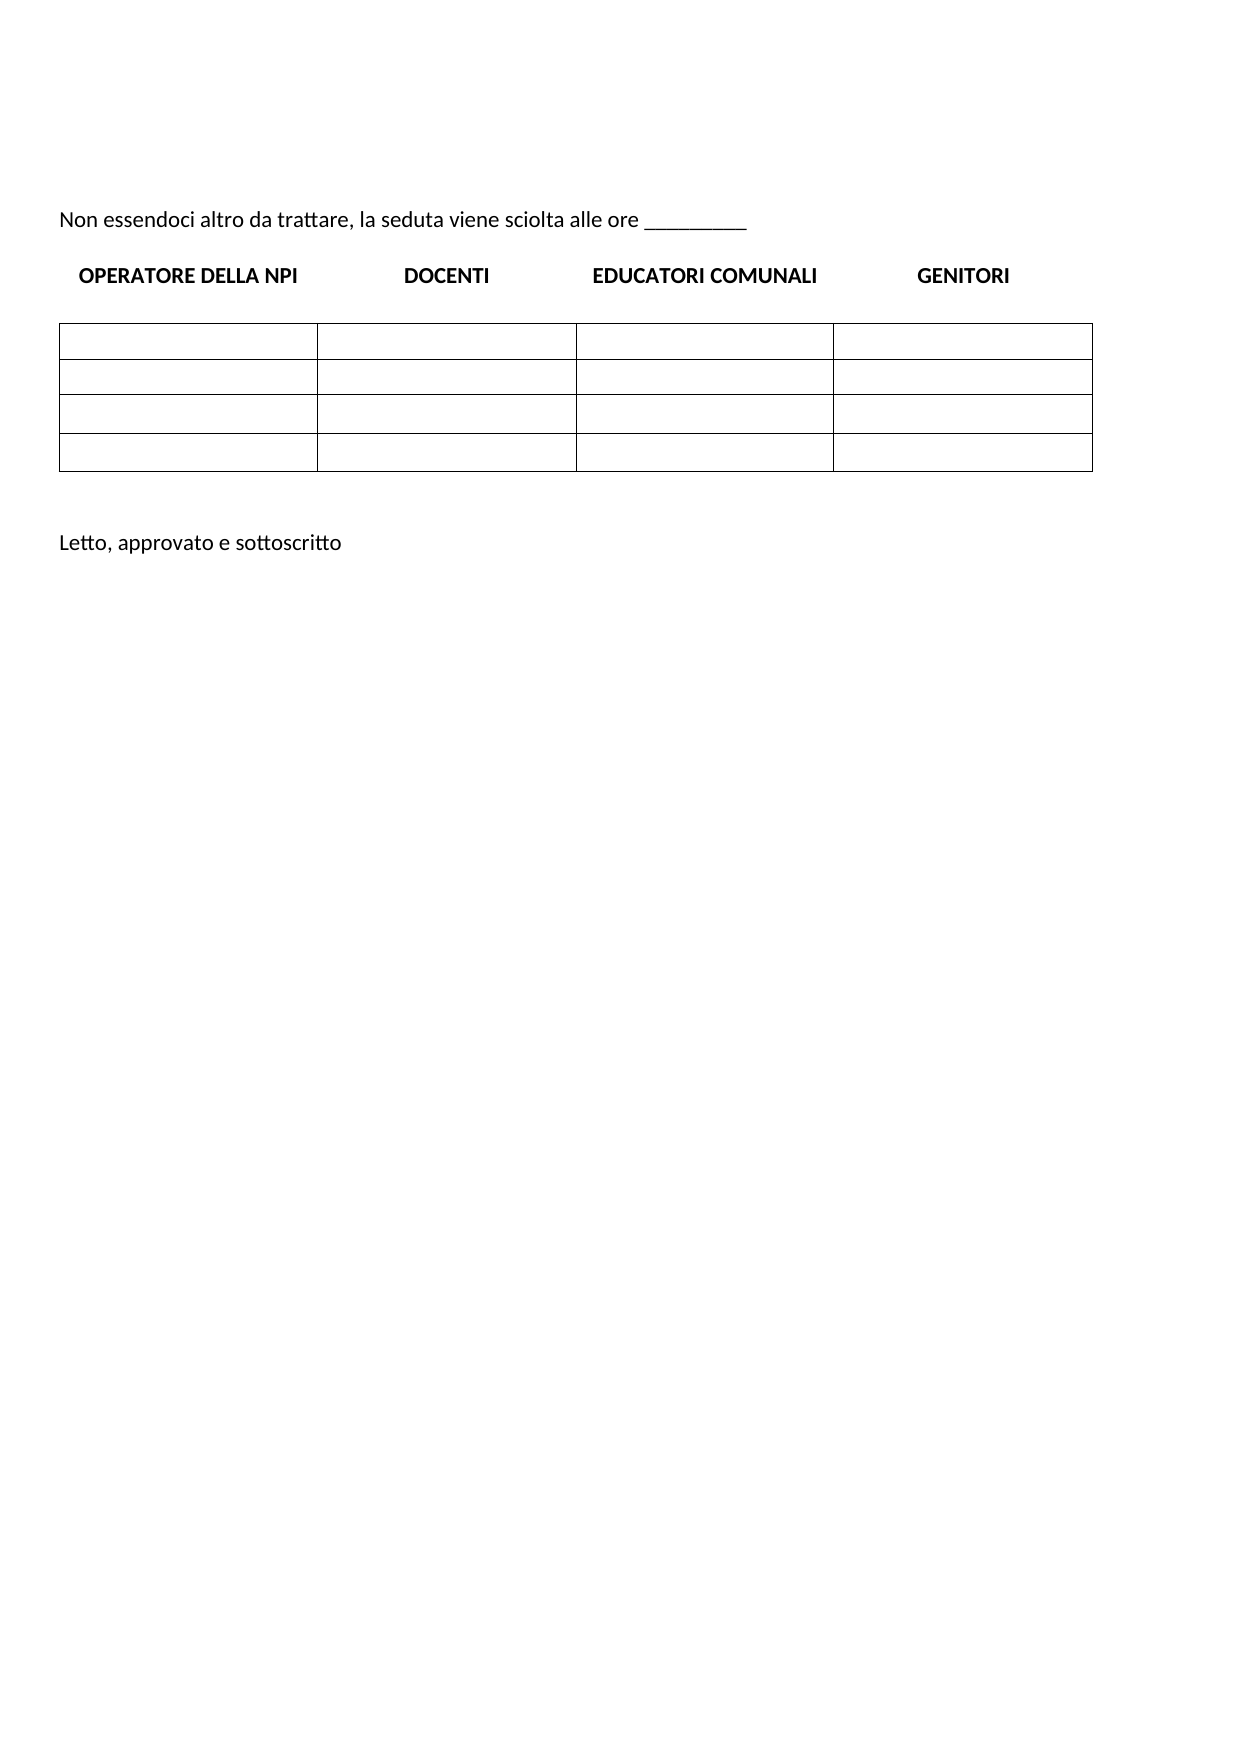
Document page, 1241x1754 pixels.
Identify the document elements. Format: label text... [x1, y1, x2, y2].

table_cell [60, 324, 317, 358]
table_cell [318, 395, 576, 432]
table_header OPERATORE DELLA NPI [59, 234, 317, 323]
table_cell [60, 360, 317, 394]
table_header EDUCATORI COMUNALI [576, 234, 834, 323]
table_cell [318, 324, 576, 358]
table_cell [60, 434, 317, 471]
text Non essendoci altro da trattare, la seduta viene sciolta alle ore _________ [59, 206, 1181, 233]
table_cell [834, 395, 1092, 432]
table_cell [318, 434, 576, 471]
table_cell [577, 360, 833, 394]
table_cell [577, 324, 833, 358]
table_cell [834, 324, 1092, 358]
table_cell [577, 395, 833, 432]
table_header GENITORI [834, 234, 1093, 323]
table_header DOCENTI [318, 234, 576, 323]
table_cell [834, 360, 1092, 394]
table_cell [834, 434, 1092, 471]
table_cell [318, 360, 576, 394]
text Letto, approvato e sottoscritto [59, 528, 1181, 556]
table_cell [60, 395, 317, 432]
table_cell [577, 434, 833, 471]
